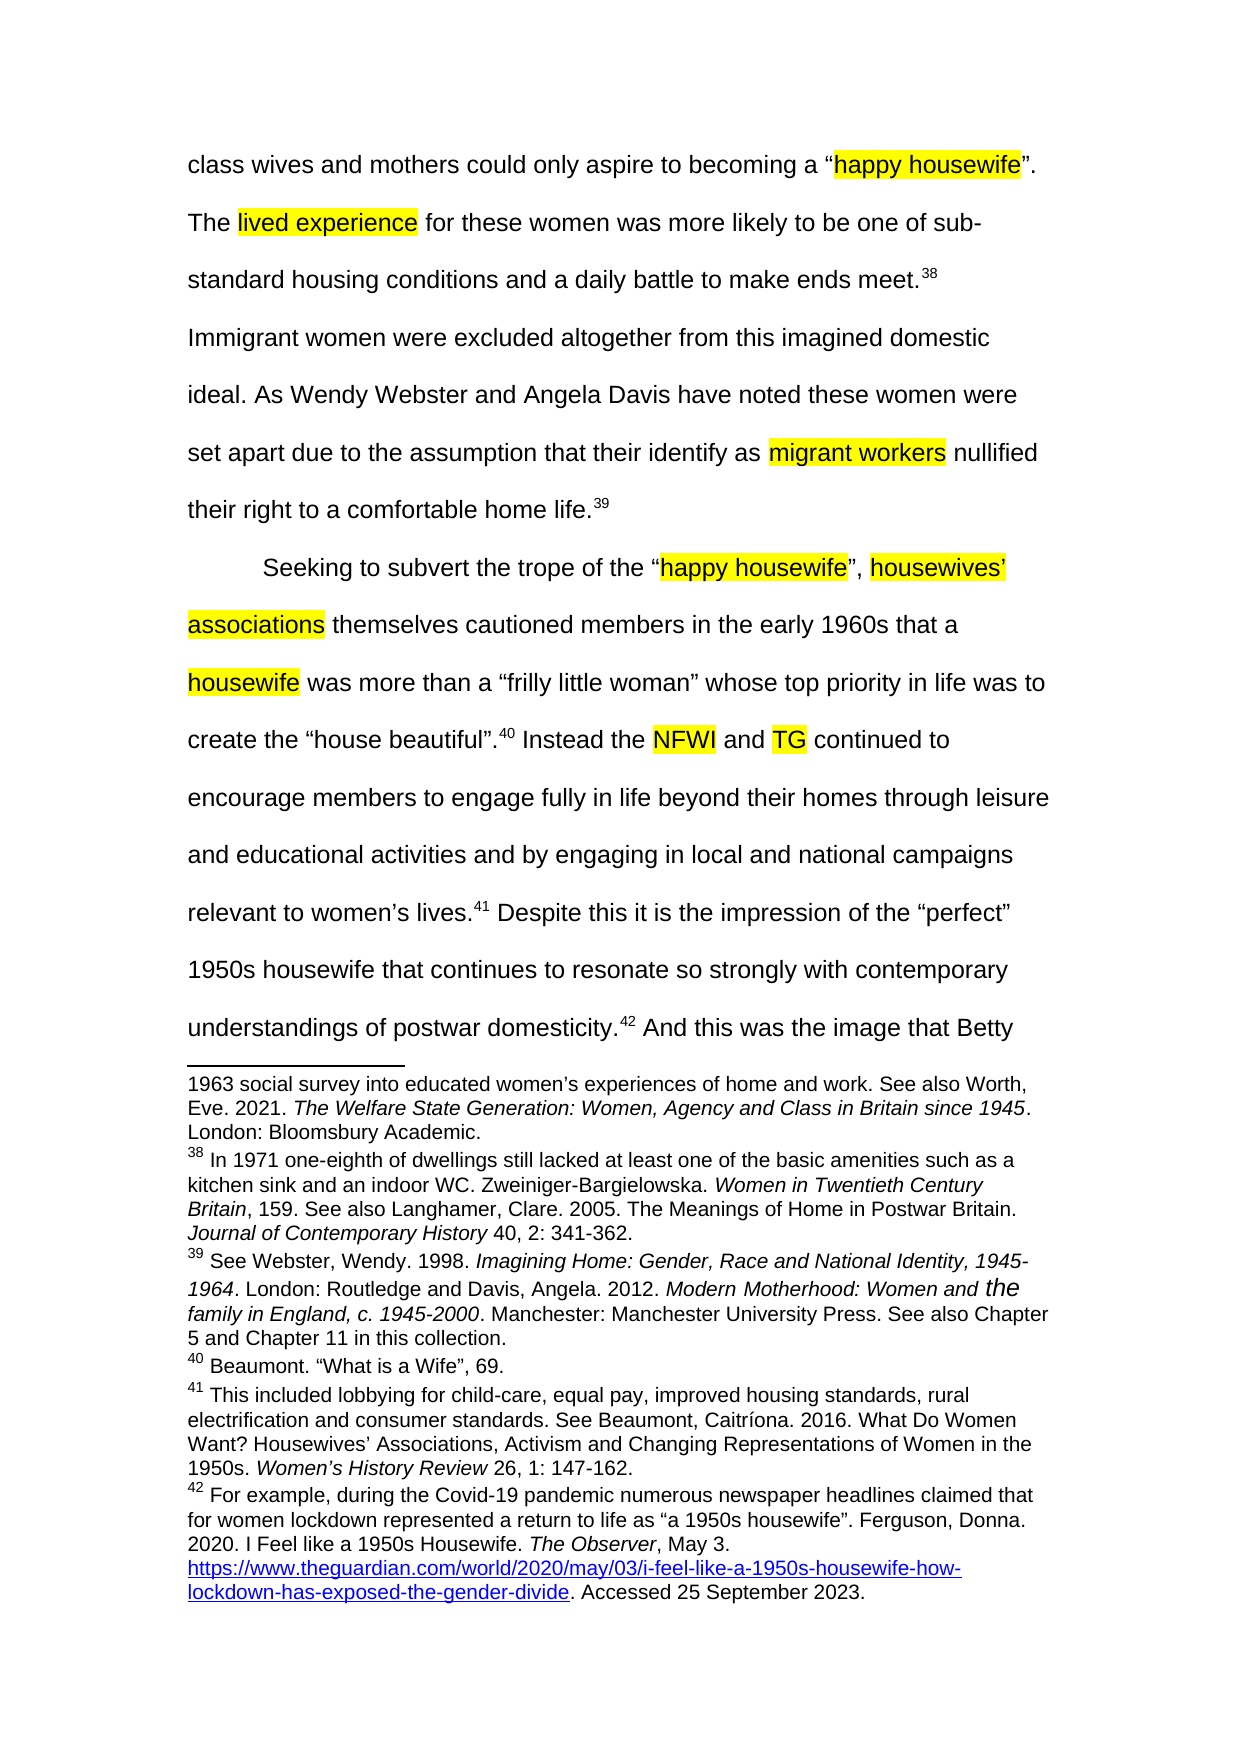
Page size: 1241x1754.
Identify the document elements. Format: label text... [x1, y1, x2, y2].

text The “happy housewife” myth belies the diversity of experience for housewives during the 1950s and 1960s. Increasing numbers of married women were taking up work outside their homes, the majority of which was part-time to enable wives and mothers to juggle domestic duties with paid employment. Women were able to find fulfillment in both paid work and unpaid domestic work during these years. Nevertheless poorer working class wives and mothers could only aspire to becoming a “happy housewife”. The lived experience for these women was more likely to be one of sub-standard housing conditions and a daily battle to make ends meet. Immigrant women were excluded altogether from this imagined domestic ideal. As Wendy Webster and Angela Davis have noted these women were set apart due to the assumption that their identify as migrant workers nullified their right to a comfortable home life. [187, 150, 1053, 524]
text Seeking to subvert the trope of the “happy housewife”, housewives’ associations themselves cautioned members in the early 1960s that a housewife was more than a “frilly little woman” whose top priority in life was to create the “house beautiful”. Instead the NFWI and TG continued to encourage members to engage fully in life beyond their homes through leisure and educational activities and by engaging in local and national campaigns relevant to women’s lives. Despite this it is the impression of the “perfect” 1950s housewife that continues to resonate so strongly with contemporary understandings of postwar domesticity. And this was the image that Betty Friedan used so effectively to evoke the disempowering narrative of housewifery, what she called “the problem that has no name”. [187, 552, 1053, 1041]
